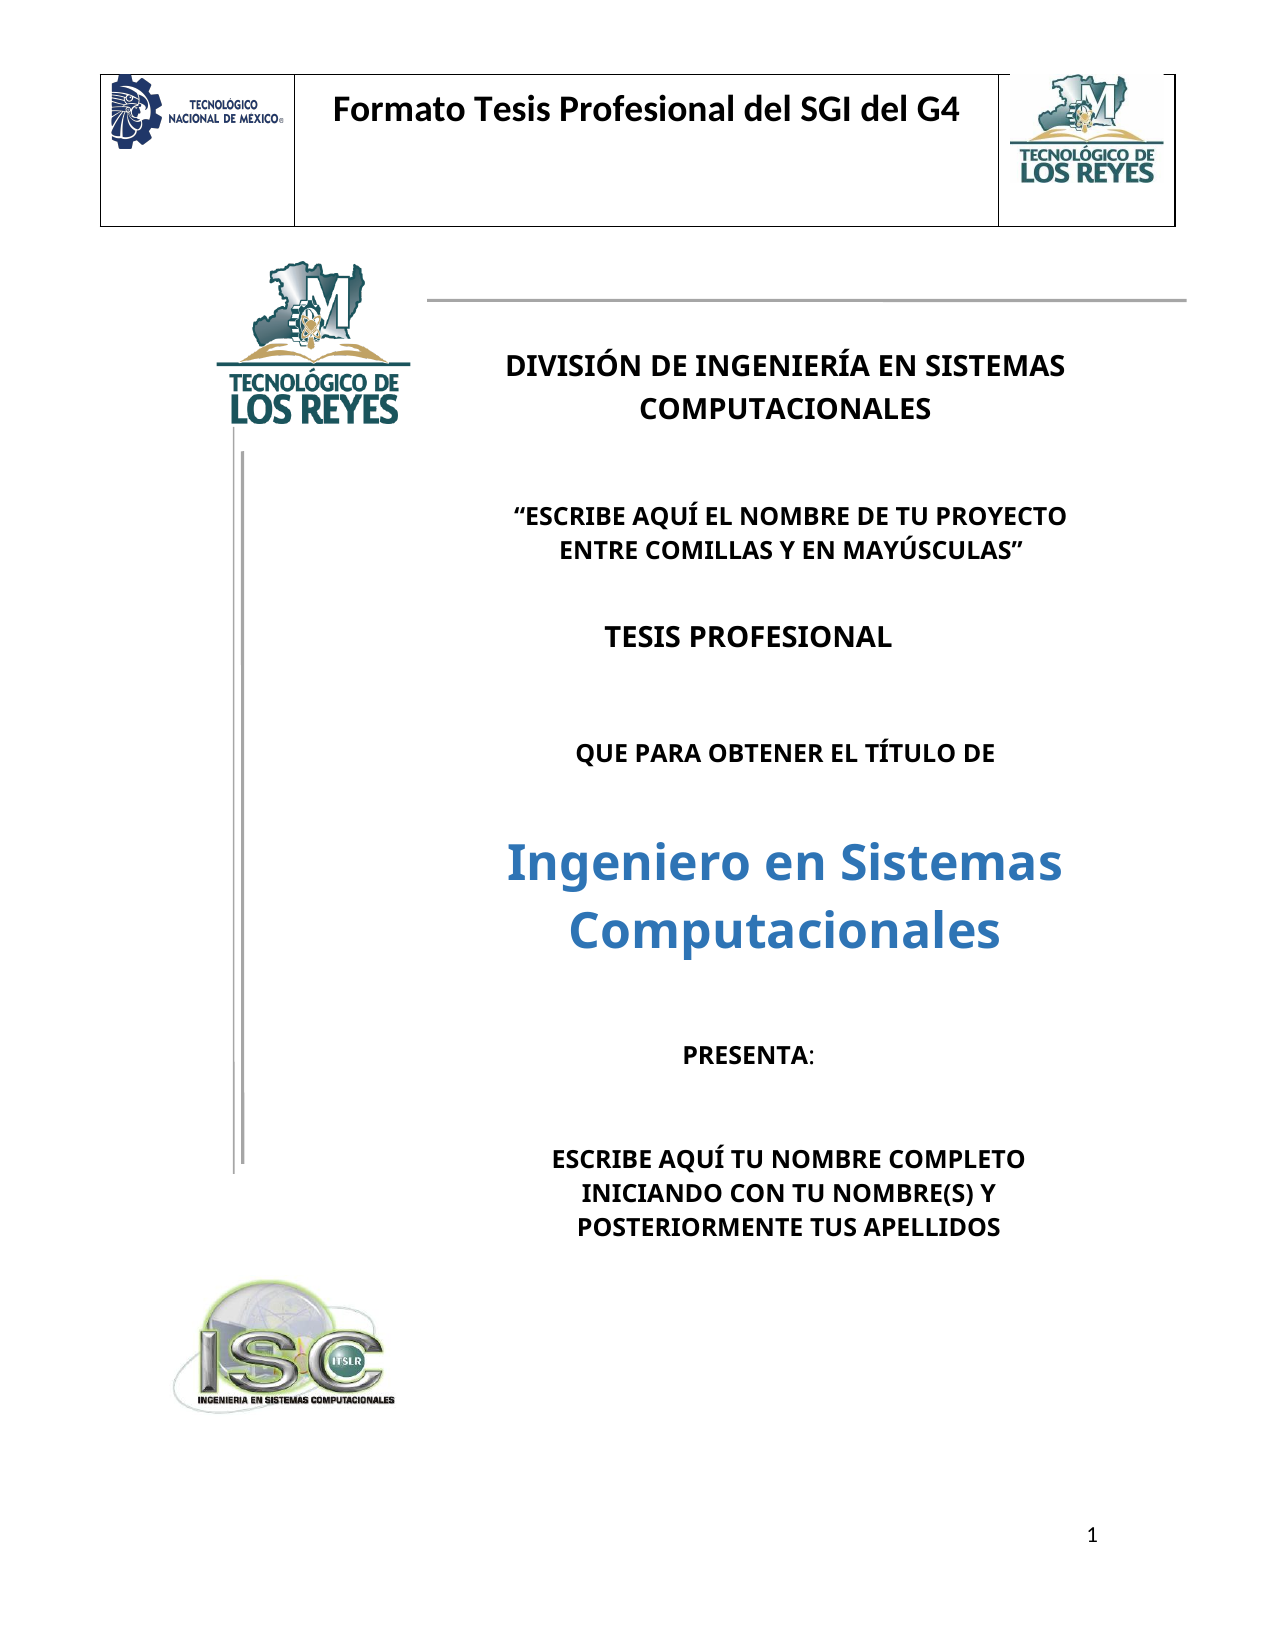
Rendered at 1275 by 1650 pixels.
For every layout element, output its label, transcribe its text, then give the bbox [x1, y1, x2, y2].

table_header ESCRIBE AQUÍ TU NOMBRE COMPLETO INICIANDO CON TU NOMBRE(S) Y POSTERIORMENTE TUS APELLIDOS [473, 1142, 1101, 1244]
text TESIS PROFESIONAL [399, 617, 1098, 656]
text PRESENTA: [399, 1038, 1098, 1072]
text QUE PARA OBTENER EL TÍTULO DE [472, 736, 1098, 770]
picture [216, 261, 411, 424]
picture [168, 1275, 397, 1417]
text Ingeniero en Sistemas Computacionales [472, 827, 1098, 963]
text DIVISIÓN DE INGENIERÍA EN SISTEMAS COMPUTACIONALES [472, 346, 1098, 428]
picture [1010, 74, 1164, 183]
table_header “ESCRIBE AQUÍ EL NOMBRE DE TU PROYECTO ENTRE COMILLAS Y EN MAYÚSCULAS” [484, 498, 1098, 566]
picture [111, 74, 284, 149]
